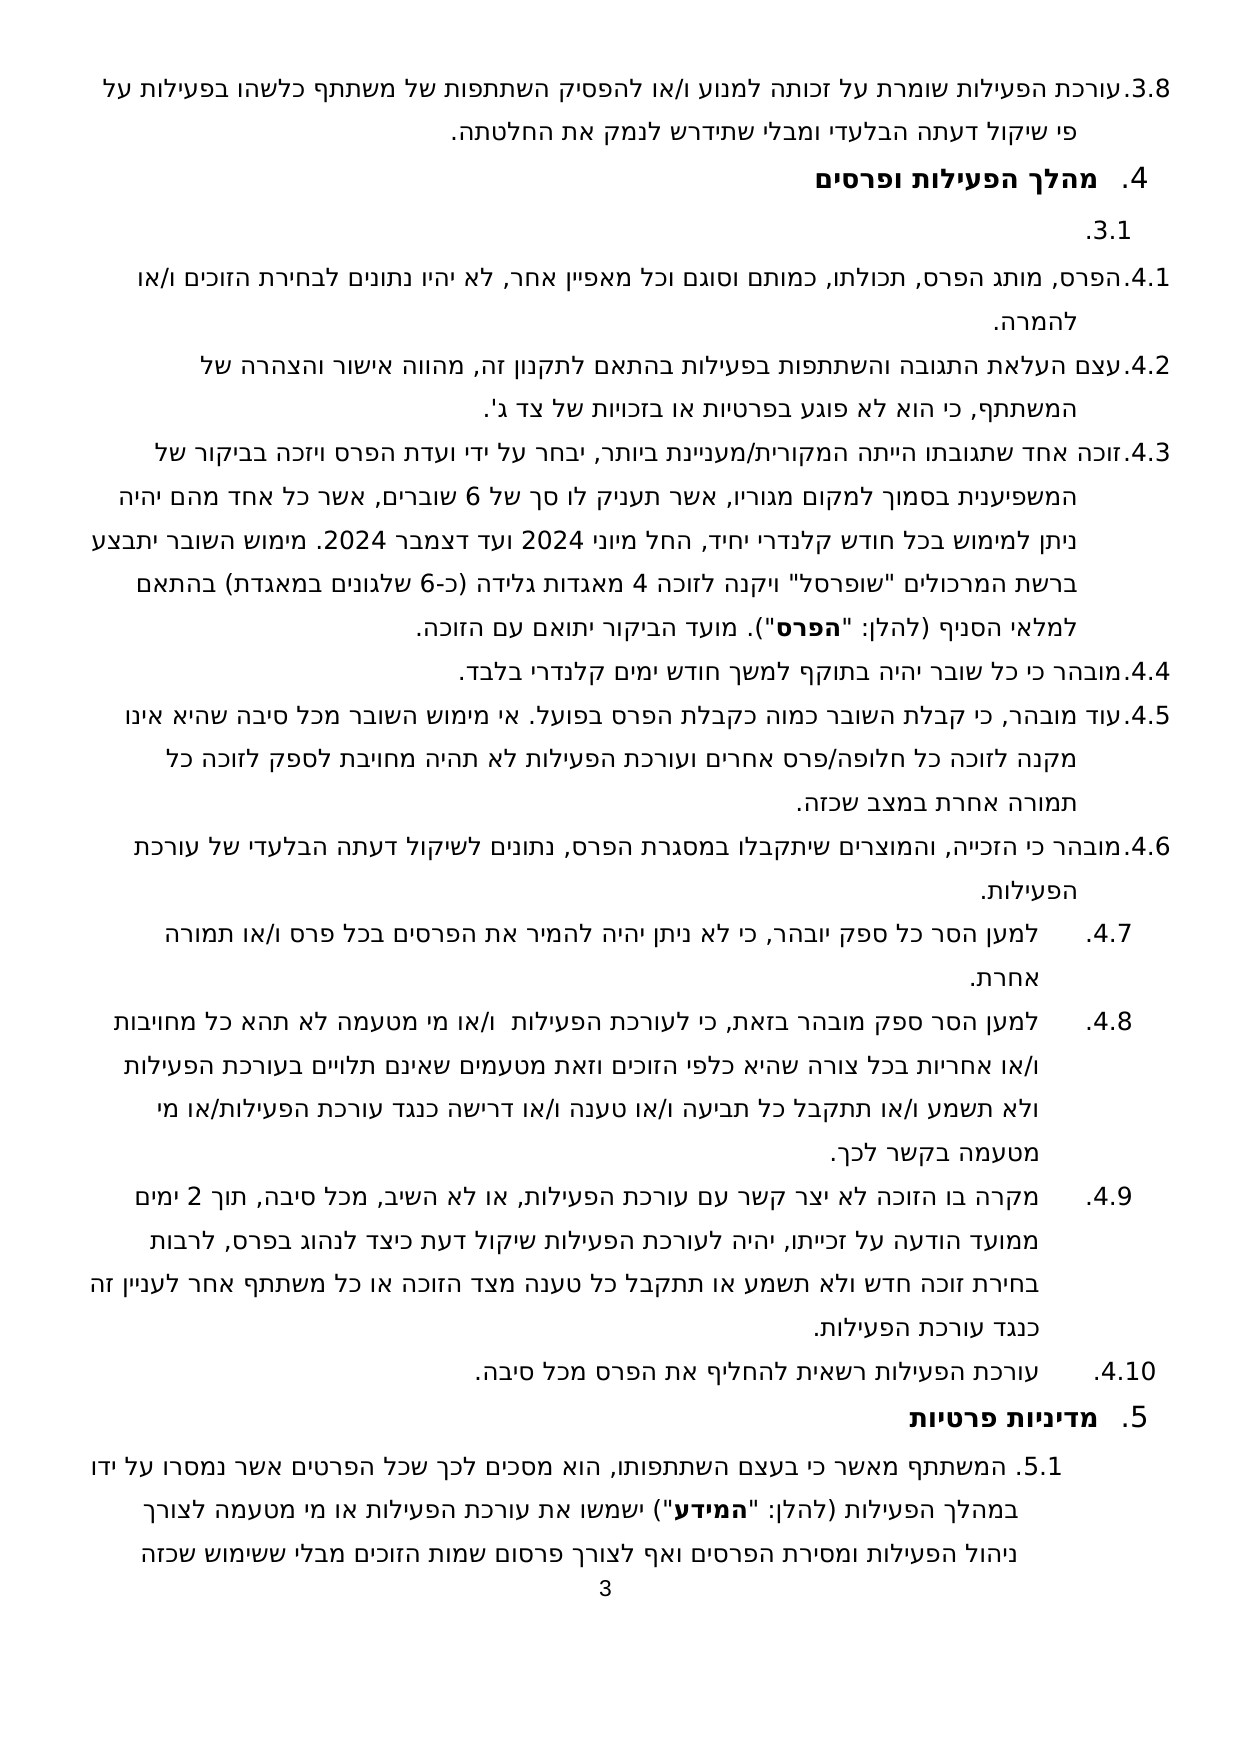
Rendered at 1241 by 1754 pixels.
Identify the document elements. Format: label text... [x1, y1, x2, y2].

list מובהר כי הזכייה, והמוצרים שיתקבלו במסגרת הפרס, נתונים לשיקול דעתה הבלעדי של עורכת הפעילות. [89, 832, 1123, 905]
subtitle מדיניות פרטיות [89, 1401, 1121, 1435]
list מקרה בו הזוכה לא יצר קשר עם עורכת הפעילות, או לא השיב, מכל סיבה, תוך 2 ימים ממועד הודעה על זכייתו, יהיה לעורכת הפעילות שיקול דעת כיצד לנהוג בפרס, לרבות בחירת זוכה חדש ולא תשמע או תתקבל כל טענה מצד הזוכה או כל משתתף אחר לעניין זה כנגד עורכת הפעילות. [89, 1182, 1085, 1342]
list מובהר כי כל שובר יהיה בתוקף למשך חודש ימים קלנדרי בלבד. [89, 657, 1123, 686]
list זוכה אחד שתגובתו הייתה המקורית/מעניינת ביותר, יבחר על ידי ועדת הפרס ויזכה בביקור של המשפיענית בסמוך למקום מגוריו, אשר תעניק לו סך של 6 שוברים, אשר כל אחד מהם יהיה ניתן למימוש בכל חודש קלנדרי יחיד, החל מיוני 2024 ועד דצמבר 2024. מימוש השובר יתבצע ברשת המרכולים "שופרסל" ויקנה לזוכה 4 מאגדות גלידה (כ-6 שלגונים במאגדת) בהתאם למלאי הסניף (להלן: "הפרס"). מועד הביקור יתואם עם הזוכה. [89, 438, 1123, 642]
list עורכת הפעילות שומרת על זכותה למנוע ו/או להפסיק השתתפות של משתתף כלשהו בפעילות על פי שיקול דעתה הבלעדי ומבלי שתידרש לנמק את החלטתה. [89, 74, 1123, 147]
list הפרס, מותג הפרס, תכולתו, כמותם וסוגם וכל מאפיין אחר, לא יהיו נתונים לבחירת הזוכים ו/או להמרה. [89, 263, 1123, 336]
list עוד מובהר, כי קבלת השובר כמוה כקבלת הפרס בפועל. אי מימוש השובר מכל סיבה שהיא אינו מקנה לזוכה כל חלופה/פרס אחרים ועורכת הפעילות לא תהיה מחויבת לספק לזוכה כל תמורה אחרת במצב שכזה. [89, 701, 1123, 817]
list למען הסר ספק מובהר בזאת, כי לעורכת הפעילות ו/או מי מטעמה לא תהא כל מחויבות ו/או אחריות בכל צורה שהיא כלפי הזוכים וזאת מטעמים שאינם תלויים בעורכת הפעילות ולא תשמע ו/או תתקבל כל תביעה ו/או טענה ו/או דרישה כנגד עורכת הפעילות/או מי מטעמה בקשר לכך. [89, 1007, 1085, 1167]
list עורכת הפעילות רשאית להחליף את הפרס מכל סיבה. [89, 1357, 1093, 1386]
list למען הסר כל ספק יובהר, כי לא ניתן יהיה להמיר את הפרסים בכל פרס ו/או תמורה אחרת. [89, 919, 1085, 992]
list עצם העלאת התגובה והשתתפות בפעילות בהתאם לתקנון זה, מהווה אישור והצהרה של המשתתף, כי הוא לא פוגע בפרטיות או בזכויות של צד ג'. [89, 351, 1123, 424]
subtitle מהלך הפעילות ופרסים [89, 161, 1121, 195]
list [89, 1452, 1063, 1568]
